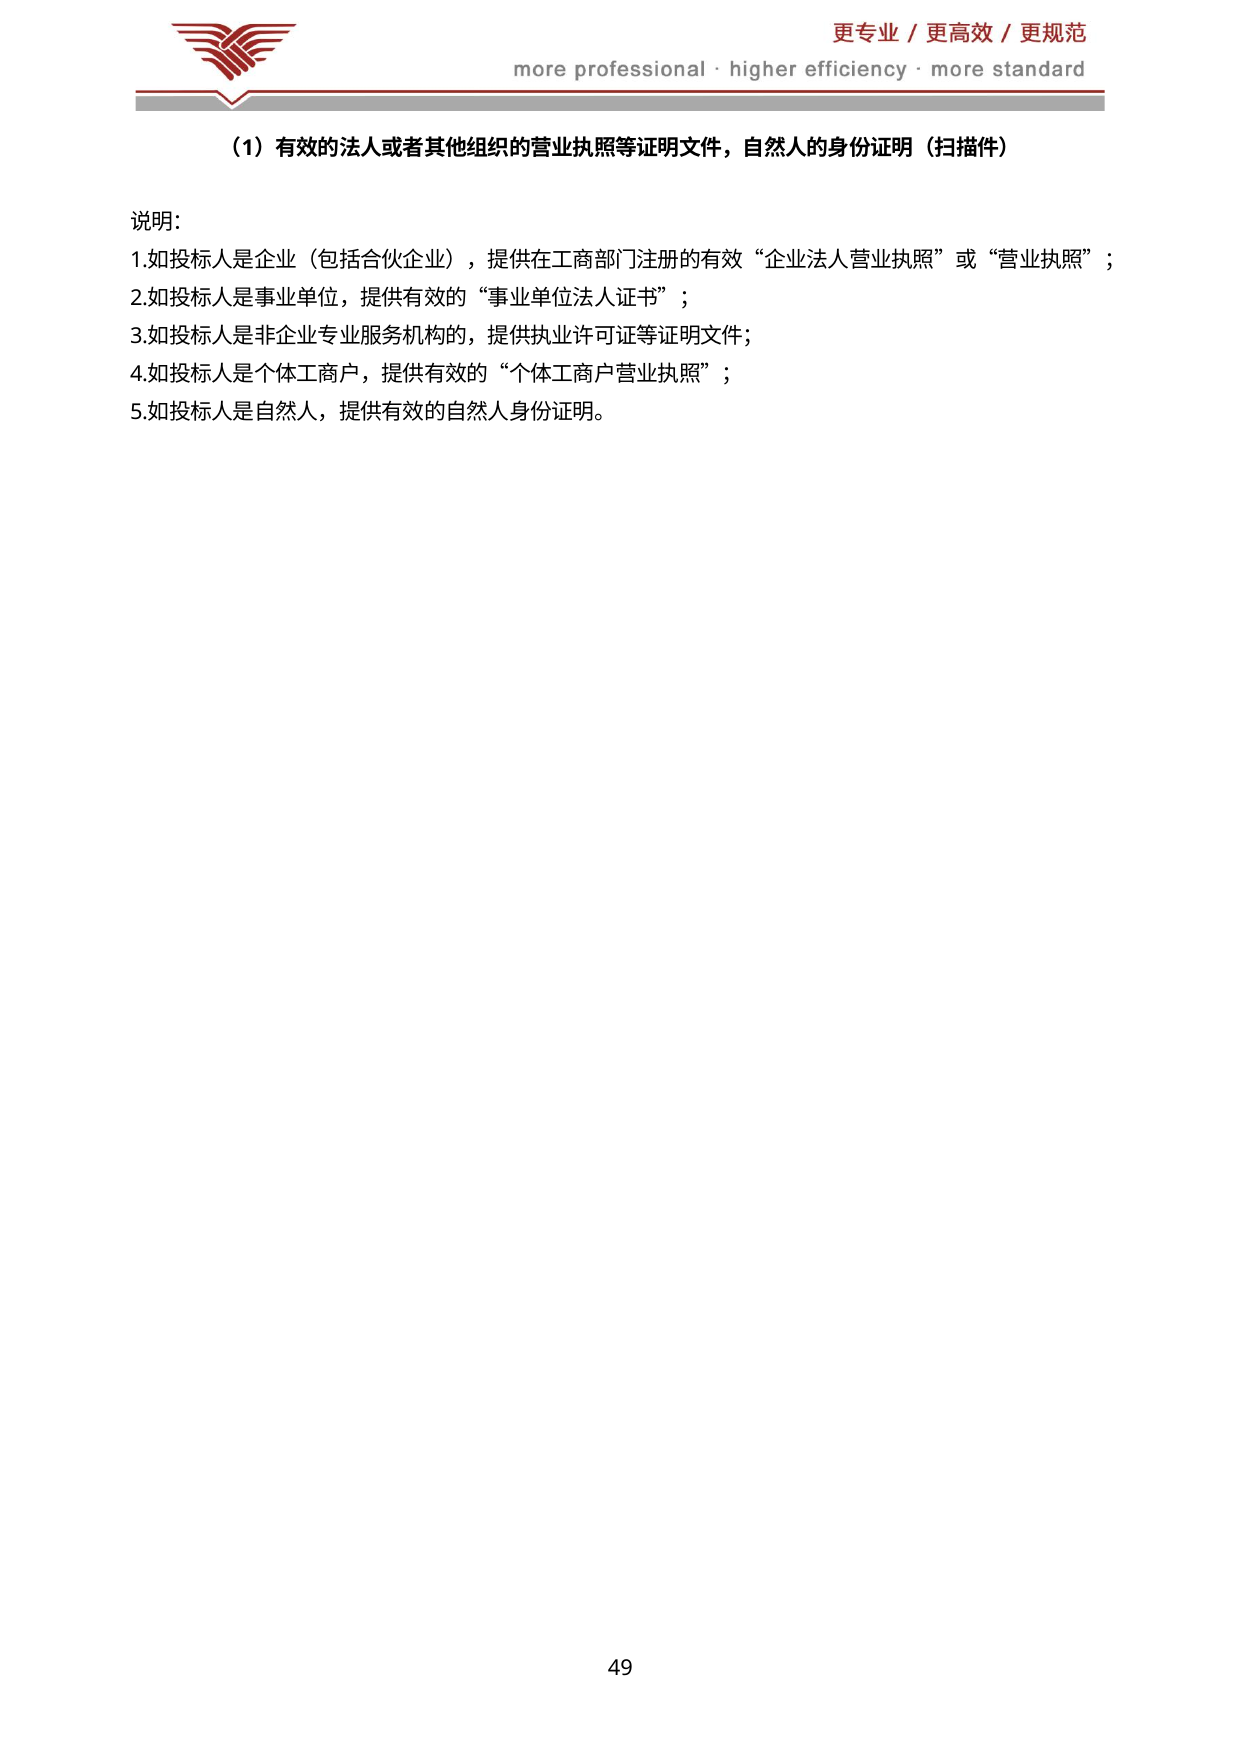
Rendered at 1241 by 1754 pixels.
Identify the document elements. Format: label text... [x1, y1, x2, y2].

text 1.如投标人是企业（包括合伙企业），提供在工商部门注册的有效“企业法人营业执照”或“营业执照”； [130, 242, 1110, 273]
text 4.如投标人是个体工商户，提供有效的“个体工商户营业执照”； [130, 356, 1110, 388]
text 5.如投标人是自然人，提供有效的自然人身份证明。 [130, 394, 1110, 426]
text 3.如投标人是非企业专业服务机构的，提供执业许可证等证明文件； [130, 318, 1110, 350]
picture [135, 0, 1105, 111]
text 2.如投标人是事业单位，提供有效的“事业单位法人证书”； [130, 280, 1110, 312]
text （1）有效的法人或者其他组织的营业执照等证明文件，自然人的身份证明（扫描件） [130, 130, 1110, 162]
text 说明： [130, 204, 1110, 235]
